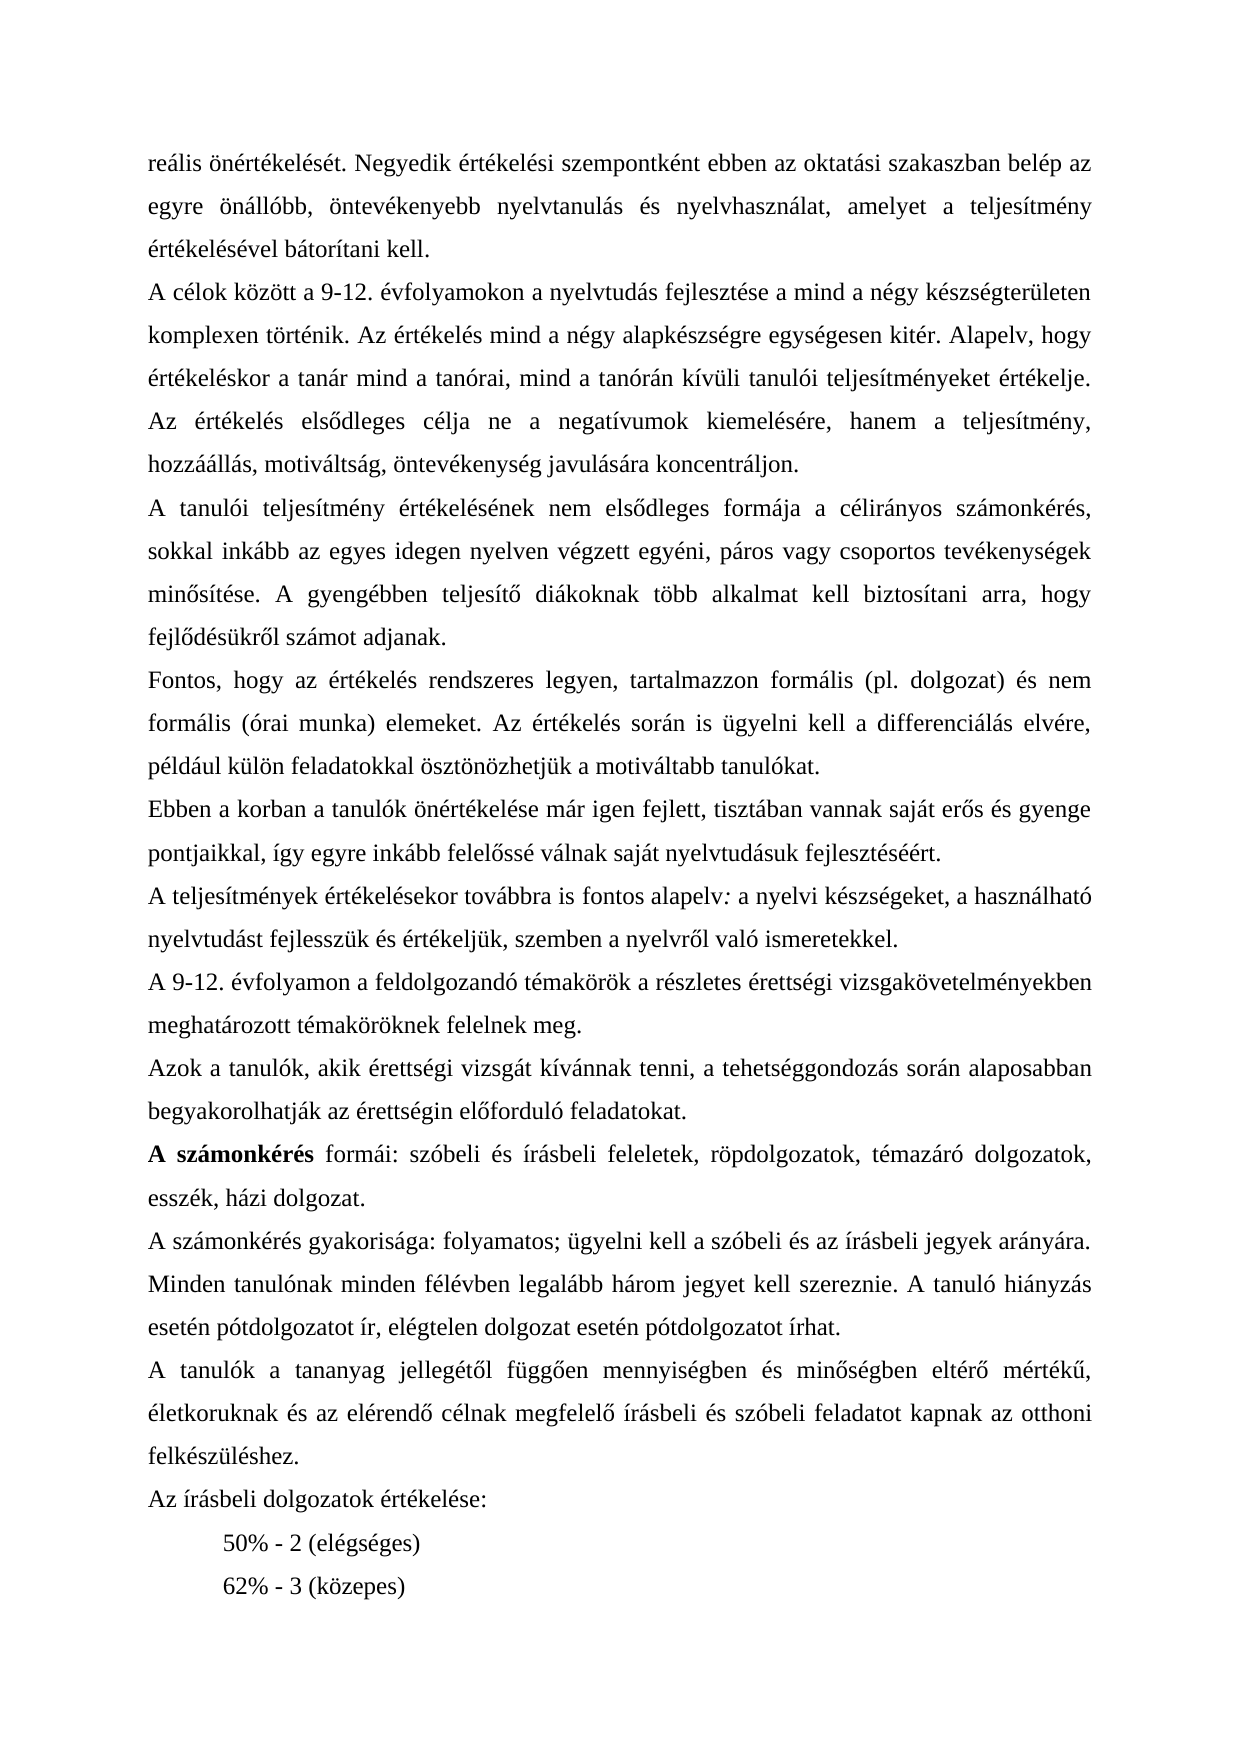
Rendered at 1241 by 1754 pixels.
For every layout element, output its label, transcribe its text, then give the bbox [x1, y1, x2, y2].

list Az írásbeli dolgozatok értékelése: [148, 1484, 1093, 1513]
list A teljesítmények értékelésekor továbbra is fontos alapelv: a nyelvi készségeket, a használható nyelvtudást fejlesszük és értékeljük, szemben a nyelvről való ismeretekkel. [148, 881, 1093, 953]
list Azok a tanulók, akik érettségi vizsgát kívánnak tenni, a tehetséggondozás során alaposabban begyakorolhatják az érettségin előforduló feladatokat. [148, 1053, 1093, 1125]
list A tanulói teljesítmény értékelésének nem elsődleges formája a célirányos számonkérés, sokkal inkább az egyes idegen nyelven végzett egyéni, páros vagy csoportos tevékenységek minősítése. A gyengébben teljesítő diákoknak több alkalmat kell biztosítani arra, hogy fejlődésükről számot adjanak. [148, 493, 1093, 651]
list Ebben a korban a tanulók önértékelése már igen fejlett, tisztában vannak saját erős és gyenge pontjaikkal, így egyre inkább felelőssé válnak saját nyelvtudásuk fejlesztéséért. [148, 794, 1093, 866]
list A tanulók a tananyag jellegétől függően mennyiségben és minőségben eltérő mértékű, életkoruknak és az elérendő célnak megfelelő írásbeli és szóbeli feladatot kapnak az otthoni felkészüléshez. [148, 1355, 1093, 1470]
list A számonkérés gyakorisága: folyamatos; ügyelni kell a szóbeli és az írásbeli jegyek arányára. Minden tanulónak minden félévben legalább három jegyet kell szereznie. A tanuló hiányzás esetén pótdolgozatot ír, elégtelen dolgozat esetén pótdolgozatot írhat. [148, 1226, 1093, 1341]
list 62% - 3 (közepes) [223, 1571, 1093, 1599]
list A számonkérés formái: szóbeli és írásbeli feleletek, röpdolgozatok, témazáró dolgozatok, esszék, házi dolgozat. [148, 1139, 1093, 1211]
list 50% - 2 (elégséges) [223, 1528, 1093, 1556]
list A 9-12. évfolyamon a feldolgozandó témakörök a részletes érettségi vizsgakövetelményekben meghatározott témaköröknek felelnek meg. [148, 967, 1093, 1039]
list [148, 148, 1093, 263]
list A célok között a 9-12. évfolyamokon a nyelvtudás fejlesztése a mind a négy készségterületen komplexen történik. Az értékelés mind a négy alapkészségre egységesen kitér. Alapelv, hogy értékeléskor a tanár mind a tanórai, mind a tanórán kívüli tanulói teljesítményeket értékelje. Az értékelés elsődleges célja ne a negatívumok kiemelésére, hanem a teljesítmény, hozzáállás, motiváltság, öntevékenység javulására koncentráljon. [148, 277, 1093, 478]
list Fontos, hogy az értékelés rendszeres legyen, tartalmazzon formális (pl. dolgozat) és nem formális (órai munka) elemeket. Az értékelés során is ügyelni kell a differenciálás elvére, például külön feladatokkal ösztönözhetjük a motiváltabb tanulókat. [148, 665, 1093, 780]
